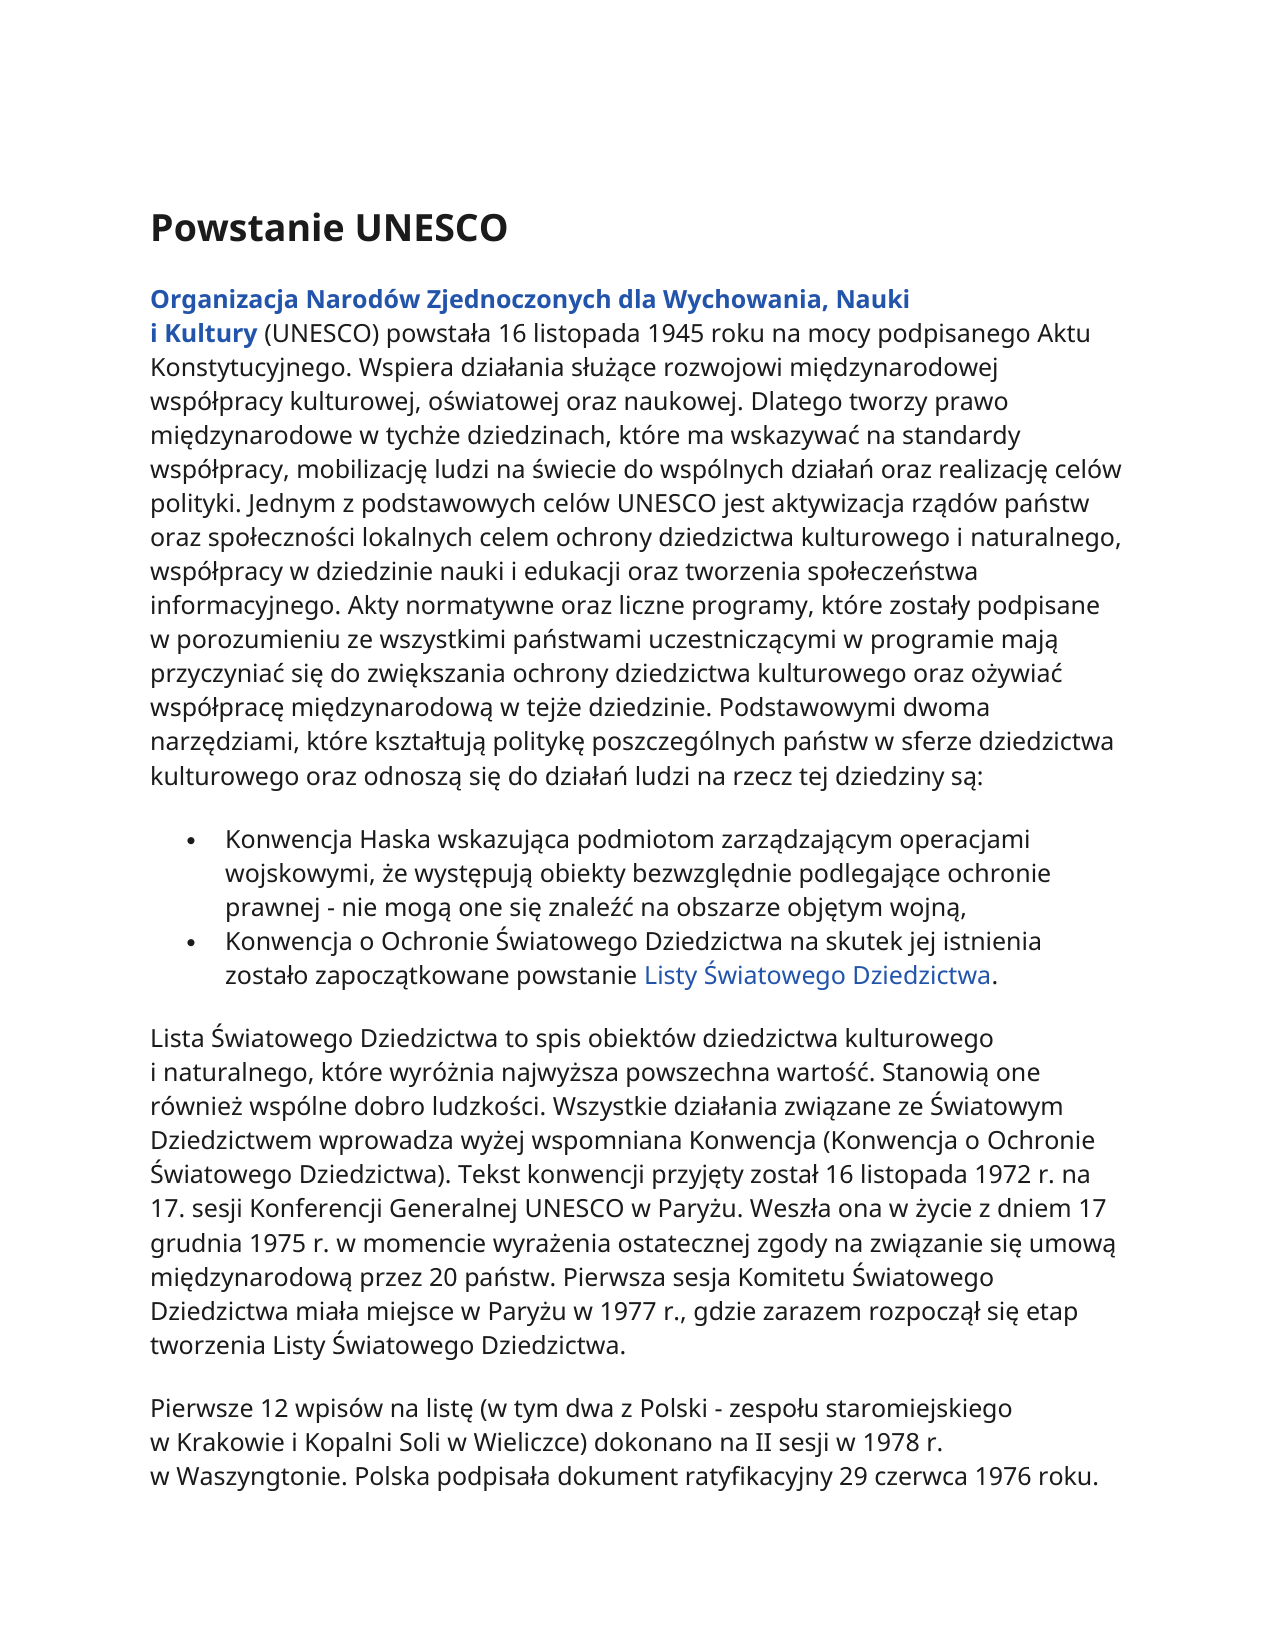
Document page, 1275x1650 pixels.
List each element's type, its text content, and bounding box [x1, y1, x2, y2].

list Konwencja o Ochronie Światowego Dziedzictwa na skutek jej istnienia zostało zapoczątkowane powstanie Listy Światowego Dziedzictwa. [187, 923, 1125, 992]
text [150, 1391, 1125, 1493]
text Lista Światowego Dziedzictwa to spis obiektów dziedzictwa kulturowego i naturalnego, które wyróżnia najwyższa powszechna wartość. Stanowią one również wspólne dobro ludzkości. Wszystkie działania związane ze Światowym Dziedzictwem wprowadza wyżej wspomniana Konwencja (Konwencja o Ochronie Światowego Dziedzictwa). Tekst konwencji przyjęty został 16 listopada 1972 r. na 17. sesji Konferencji Generalnej UNESCO w Paryżu. Weszła ona w życie z dniem 17 grudnia 1975 r. w momencie wyrażenia ostatecznej zgody na związanie się umową międzynarodową przez 20 państw. Pierwsza sesja Komitetu Światowego Dziedzictwa miała miejsce w Paryżu w 1977 r., gdzie zarazem rozpoczął się etap tworzenia Listy Światowego Dziedzictwa. [150, 1021, 1125, 1361]
list Konwencja Haska wskazująca podmiotom zarządzającym operacjami wojskowymi, że występują obiekty bezwzględnie podlegające ochronie prawnej - nie mogą one się znaleźć na obszarze objętym wojną, [187, 821, 1125, 923]
text Powstanie UNESCO [150, 150, 1125, 252]
text Organizacja Narodów Zjednoczonych dla Wychowania, Nauki i Kultury (UNESCO) powstała 16 listopada 1945 roku na mocy podpisanego Aktu Konstytucyjnego. Wspiera działania służące rozwojowi międzynarodowej współpracy kulturowej, oświatowej oraz naukowej. Dlatego tworzy prawo międzynarodowe w tychże dziedzinach, które ma wskazywać na standardy współpracy, mobilizację ludzi na świecie do wspólnych działań oraz realizację celów polityki. Jednym z podstawowych celów UNESCO jest aktywizacja rządów państw oraz społeczności lokalnych celem ochrony dziedzictwa kulturowego i naturalnego, współpracy w dziedzinie nauki i edukacji oraz tworzenia społeczeństwa informacyjnego. Akty normatywne oraz liczne programy, które zostały podpisane w porozumieniu ze wszystkimi państwami uczestniczącymi w programie mają przyczyniać się do zwiększania ochrony dziedzictwa kulturowego oraz ożywiać współpracę międzynarodową w tejże dziedzinie. Podstawowymi dwoma narzędziami, które kształtują politykę poszczególnych państw w sferze dziedzictwa kulturowego oraz odnoszą się do działań ludzi na rzecz tej dziedziny są: [150, 281, 1125, 792]
